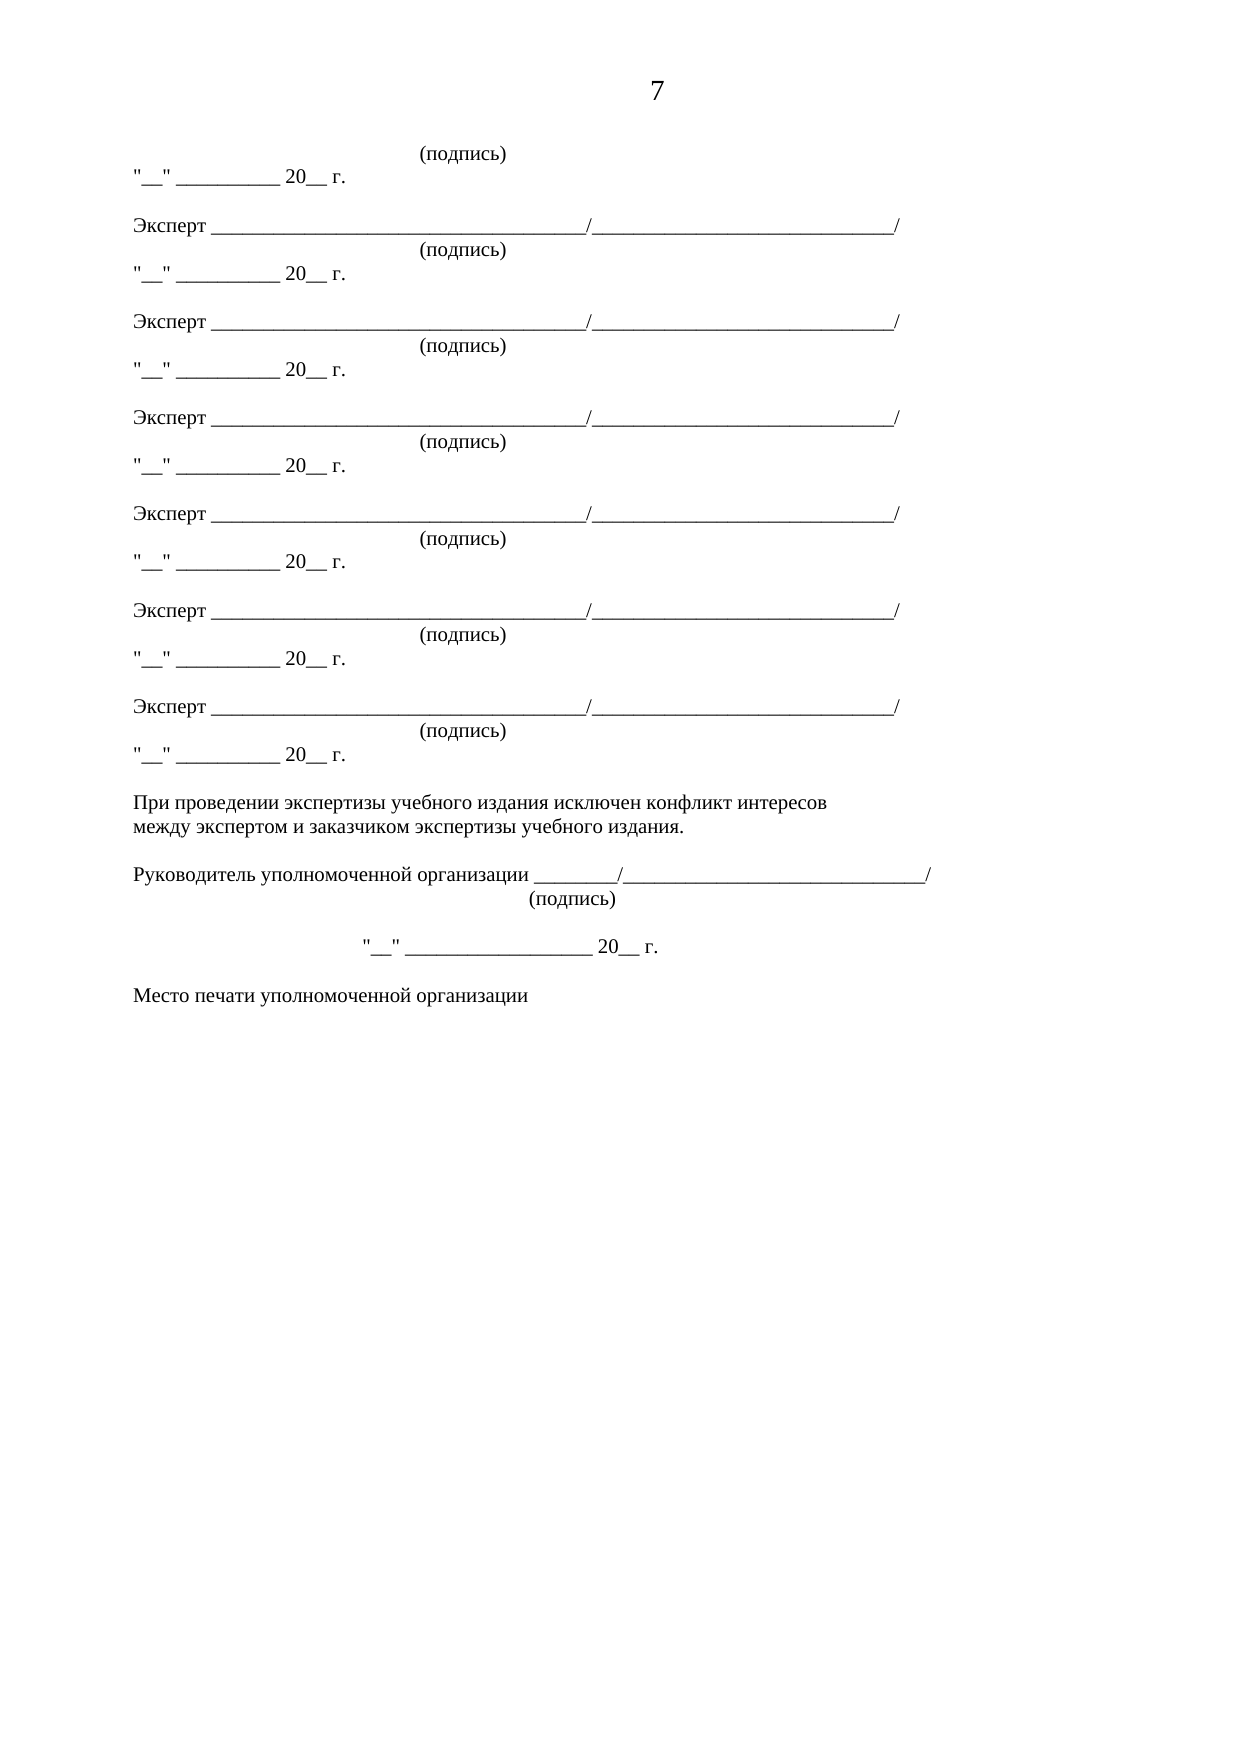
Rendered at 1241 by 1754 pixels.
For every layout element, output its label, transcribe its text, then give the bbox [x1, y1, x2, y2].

text Руководитель уполномоченной организации ________/_____________________________/ [133, 862, 1181, 886]
text "__" __________ 20__ г. [133, 357, 1181, 381]
text Эксперт ____________________________________/_____________________________/ [133, 694, 1181, 718]
text "__" __________ 20__ г. [133, 261, 1181, 285]
text Эксперт ____________________________________/_____________________________/ [133, 598, 1181, 622]
text При проведении экспертизы учебного издания исключен конфликт интересов [133, 790, 1181, 814]
text Эксперт ____________________________________/_____________________________/ [133, 501, 1181, 525]
text "__" __________ 20__ г. [133, 549, 1181, 573]
text (подпись) [133, 237, 1181, 261]
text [133, 213, 1181, 237]
text (подпись) [133, 718, 1181, 742]
text (подпись) [133, 622, 1181, 646]
text "__" __________ 20__ г. [133, 742, 1181, 766]
text "__" __________________ 20__ г. [133, 934, 1181, 958]
text Эксперт ____________________________________/_____________________________/ [133, 405, 1181, 429]
text между экспертом и заказчиком экспертизы учебного издания. [133, 814, 1181, 838]
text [133, 309, 1181, 333]
text "__" __________ 20__ г. [133, 164, 1181, 188]
text (подпись) [133, 333, 1181, 357]
text "__" __________ 20__ г. [133, 453, 1181, 477]
text (подпись) [133, 886, 1181, 910]
text (подпись) [133, 429, 1181, 453]
text "__" __________ 20__ г. [133, 646, 1181, 670]
text Место печати уполномоченной организации [133, 983, 1181, 1007]
text (подпись) [133, 140, 1181, 164]
text (подпись) [133, 525, 1181, 549]
